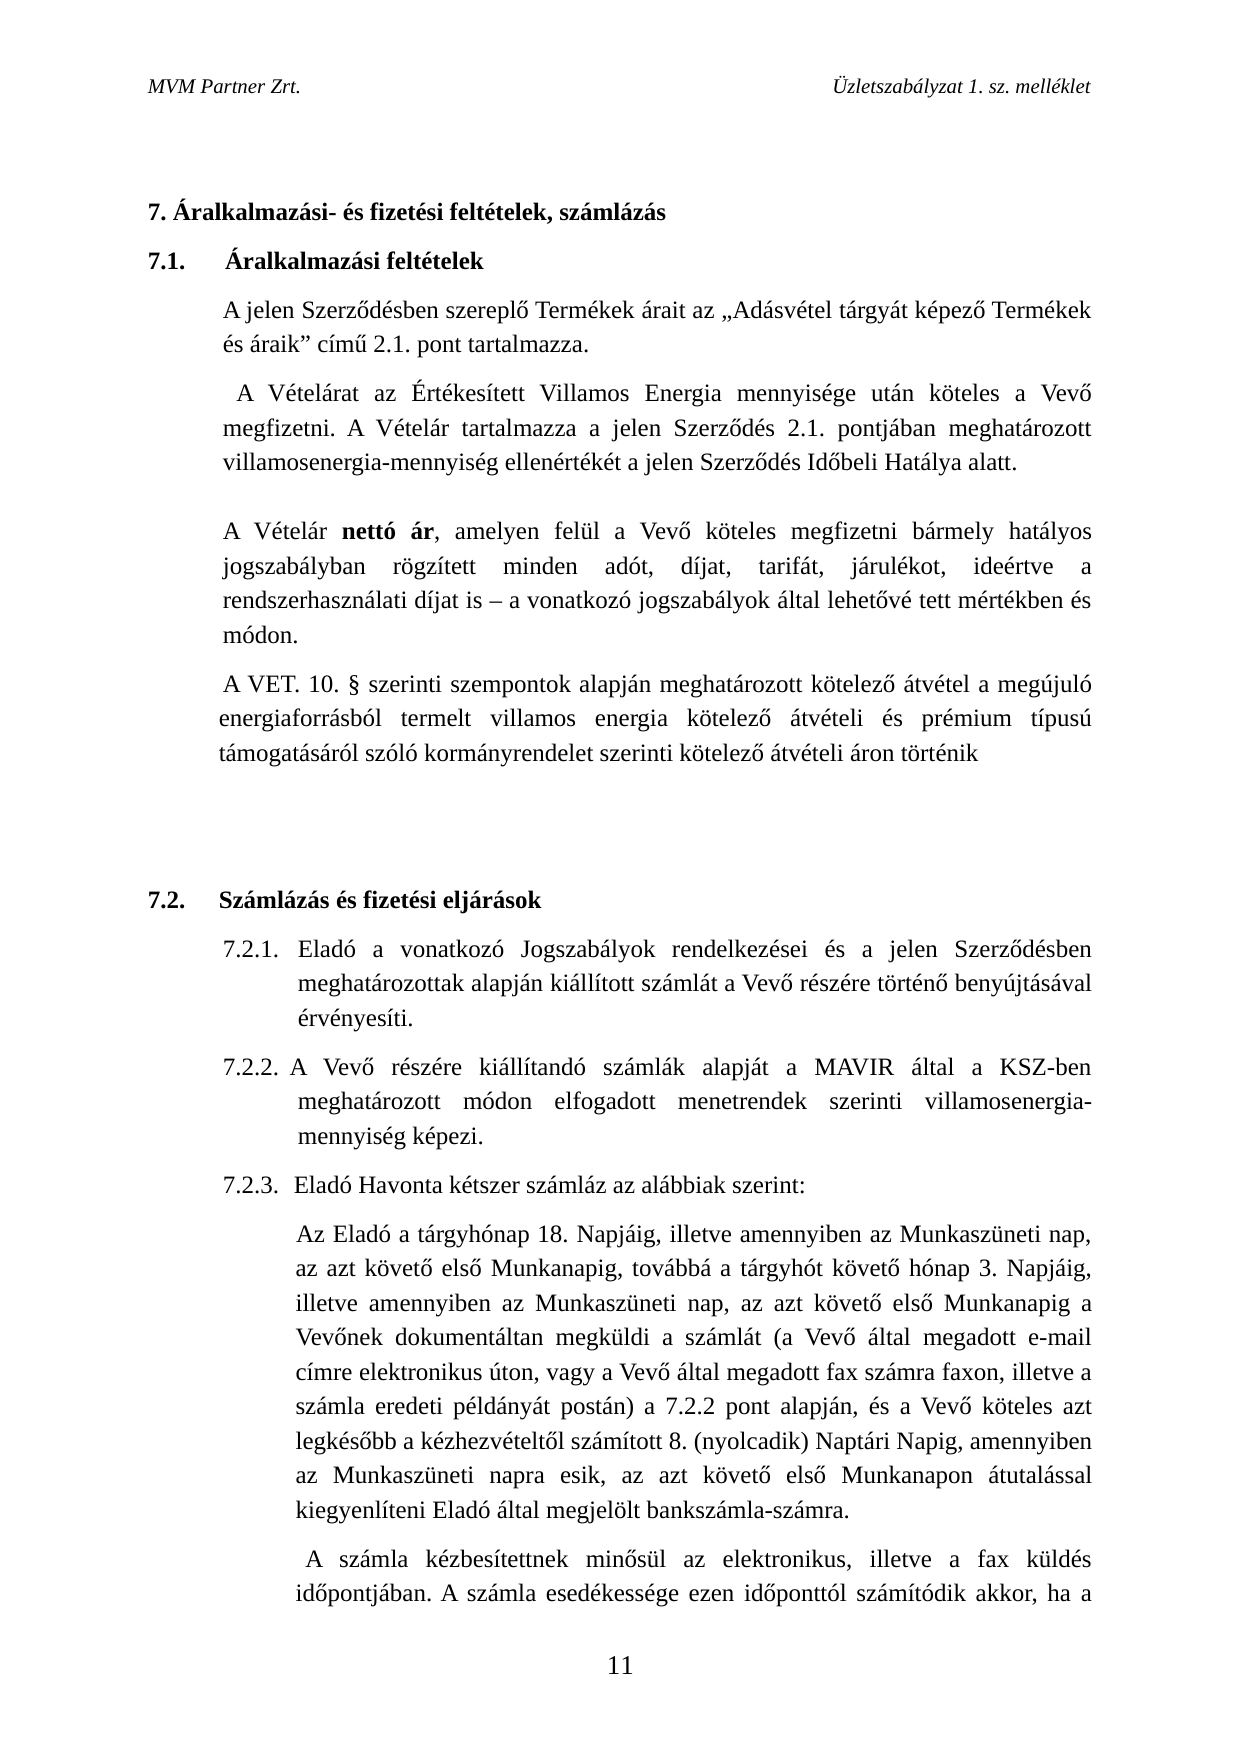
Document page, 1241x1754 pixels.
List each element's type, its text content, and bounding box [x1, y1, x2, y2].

text A Vételárat az Értékesített Villamos Energia mennyisége után köteles a Vevő megfizetni. A Vételár tartalmazza a jelen Szerződés 2.1. pontjában meghatározott villamosenergia-mennyiség ellenértékét a jelen Szerződés Időbeli Hatálya alatt. A Vételár nettó ár, amelyen felül a Vevő köteles megfizetni bármely hatályos jogszabályban rögzített minden adót, díjat, tarifát, járulékot, ideértve a rendszerhasználati díjat is – a vonatkozó jogszabályok által lehetővé tett mértékben és módon. [223, 378, 1093, 648]
text 7.1. Áralkalmazási feltételek [148, 246, 1093, 274]
text 7.2. Számlázás és fizetési eljárások [148, 885, 1093, 914]
text 7.2.1. Eladó a vonatkozó Jogszabályok rendelkezései és a jelen Szerződésben meghatározottak alapján kiállított számlát a Vevő részére történő benyújtásával érvényesíti. [223, 934, 1093, 1032]
text A VET. 10. § szerinti szempontok alapján meghatározott kötelező átvétel a megújuló energiaforrásból termelt villamos energia kötelező átvételi és prémium típusú támogatásáról szóló kormányrendelet szerinti kötelező átvételi áron történik [218, 669, 1093, 766]
text 7.2.3. Eladó Havonta kétszer számláz az alábbiak szerint: [148, 1170, 1093, 1199]
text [289, 1544, 1093, 1607]
list A Vevő részére kiállítandó számlák alapját a MAVIR által a KSZ-ben meghatározott módon elfogadott menetrendek szerinti villamosenergia-mennyiség képezi. [223, 1052, 1093, 1150]
text 7. Áralkalmazási- és fizetési feltételek, számlázás [148, 197, 1093, 225]
text A jelen Szerződésben szereplő Termékek árait az „Adásvétel tárgyát képező Termékek és áraik” című 2.1. pont tartalmazza. [223, 295, 1093, 358]
text Az Eladó a tárgyhónap 18. Napjáig, illetve amennyiben az Munkaszüneti nap, az azt követő első Munkanapig, továbbá a tárgyhót követő hónap 3. Napjáig, illetve amennyiben az Munkaszüneti nap, az azt követő első Munkanapig a Vevőnek dokumentáltan megküldi a számlát (a Vevő által megadott e-mail címre elektronikus úton, vagy a Vevő által megadott fax számra faxon, illetve a számla eredeti példányát postán) a 7.2.2 pont alapján, és a Vevő köteles azt legkésőbb a kézhezvételtől számított 8. (nyolcadik) Naptári Napig, amennyiben az Munkaszüneti napra esik, az azt követő első Munkanapon átutalással kiegyenlíteni Eladó által megjelölt bankszámla-számra. [289, 1219, 1093, 1524]
